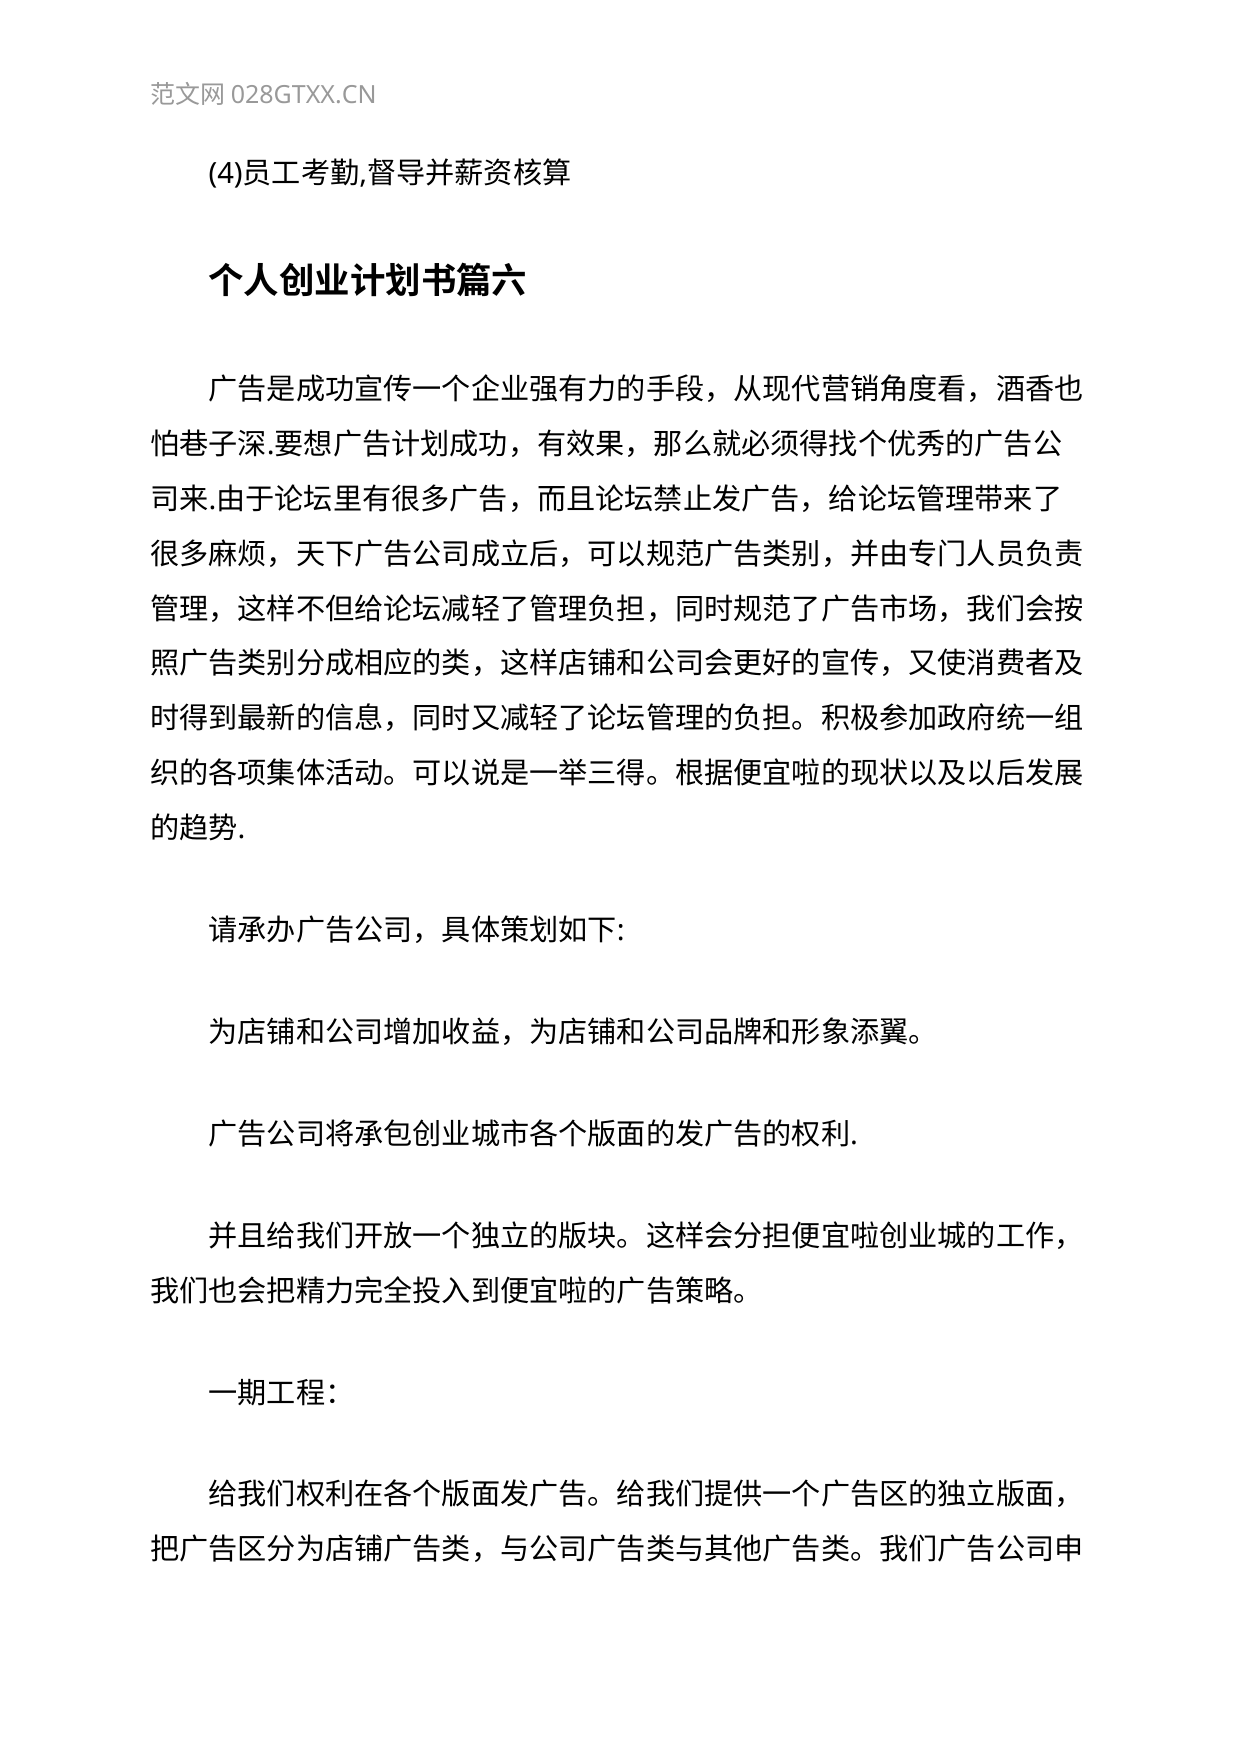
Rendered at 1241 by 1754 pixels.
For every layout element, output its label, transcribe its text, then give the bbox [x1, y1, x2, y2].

text 广告是成功宣传一个企业强有力的手段，从现代营销角度看，酒香也怕巷子深.要想广告计划成功，有效果，那么就必须得找个优秀的广告公司来.由于论坛里有很多广告，而且论坛禁止发广告，给论坛管理带来了很多麻烦，天下广告公司成立后，可以规范广告类别，并由专门人员负责管理，这样不但给论坛减轻了管理负担，同时规范了广告市场，我们会按照广告类别分成相应的类，这样店铺和公司会更好的宣传，又使消费者及时得到最新的信息，同时又减轻了论坛管理的负担。积极参加政府统一组织的各项集体活动。可以说是一举三得。根据便宜啦的现状以及以后发展的趋势. [150, 365, 1090, 847]
text 个人创业计划书篇六 [150, 252, 1090, 303]
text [150, 1471, 1090, 1568]
text 请承办广告公司，具体策划如下: [150, 907, 1090, 949]
text 一期工程： [150, 1369, 1090, 1411]
text 并且给我们开放一个独立的版块。这样会分担便宜啦创业城的工作，我们也会把精力完全投入到便宜啦的广告策略。 [150, 1212, 1090, 1310]
text 为店铺和公司增加收益，为店铺和公司品牌和形象添翼。 [150, 1009, 1090, 1051]
text 广告公司将承包创业城市各个版面的发广告的权利. [150, 1111, 1090, 1153]
text (4)员工考勤,督导并薪资核算 [150, 150, 1090, 192]
